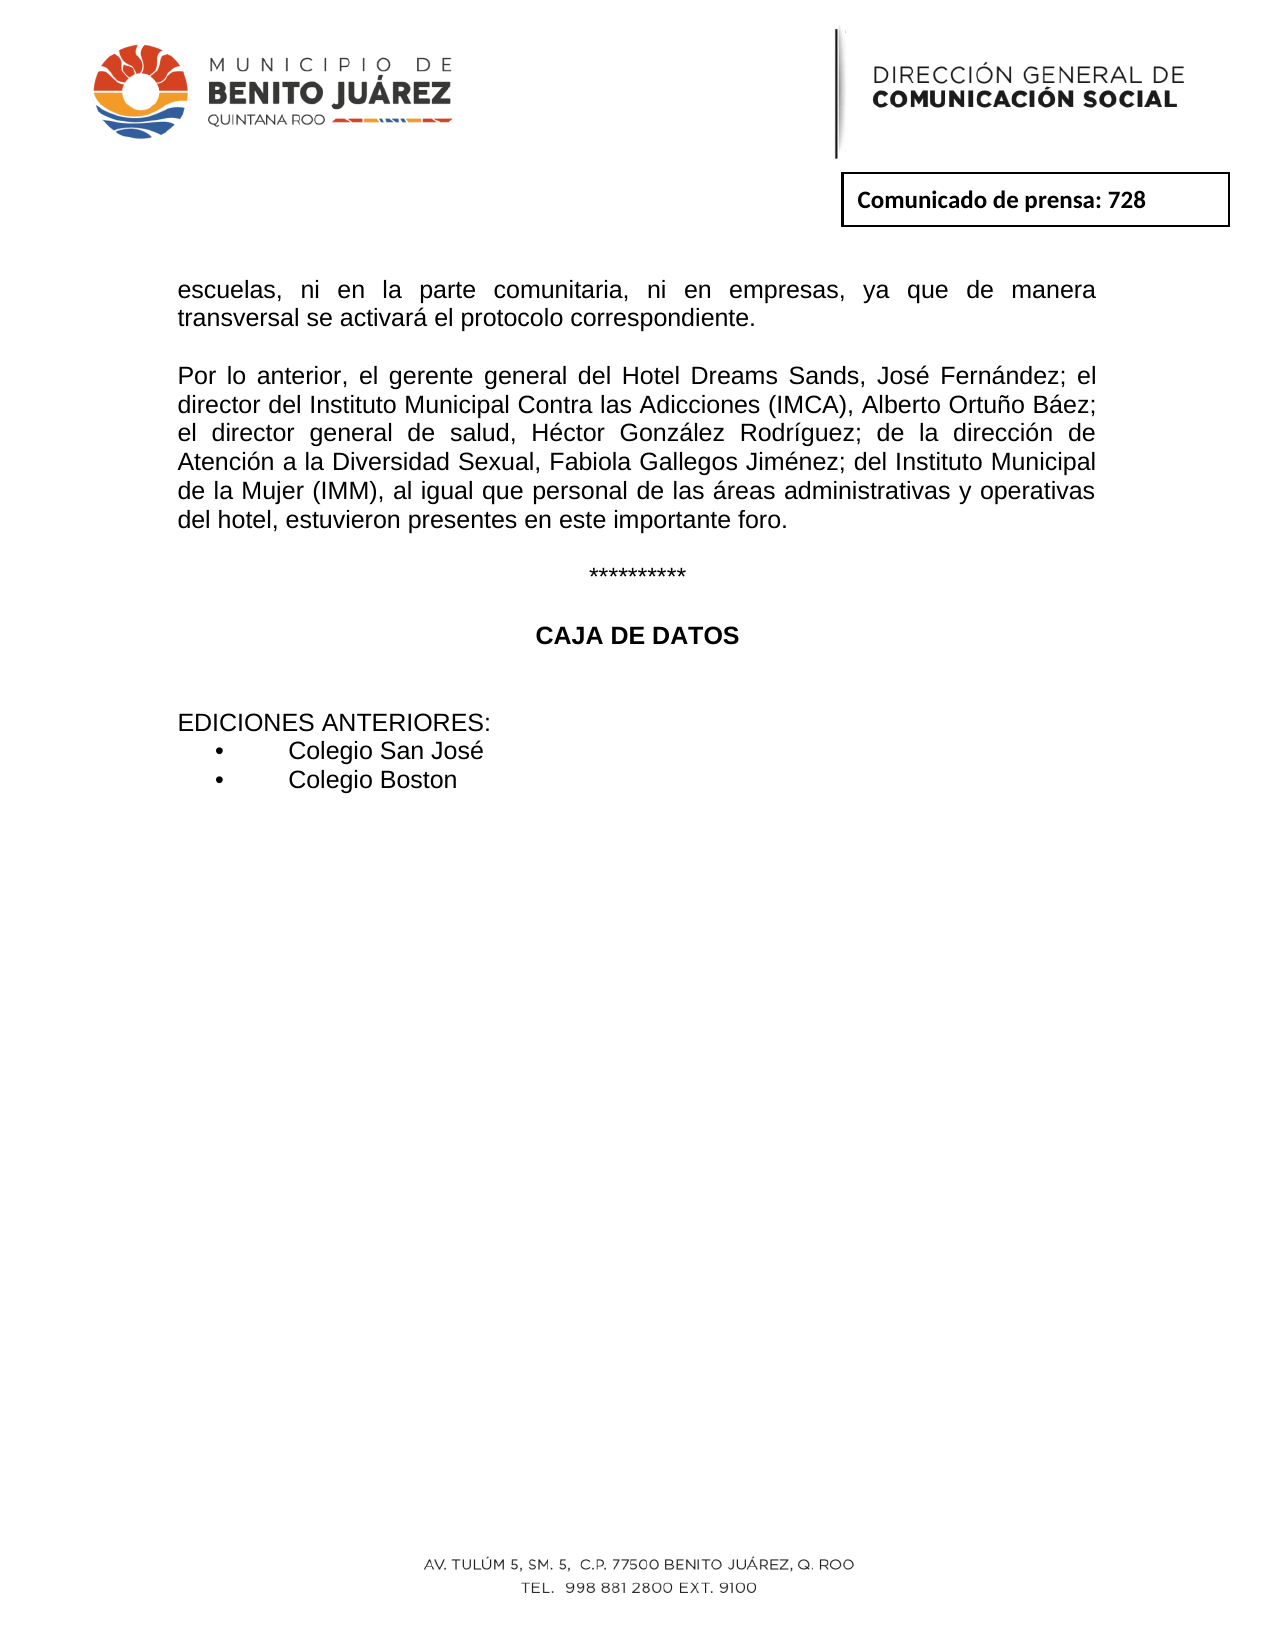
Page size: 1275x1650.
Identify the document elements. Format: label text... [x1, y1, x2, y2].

picture [1, 0, 1275, 170]
text ********** [177, 562, 1098, 591]
list Colegio San José [215, 736, 1098, 765]
picture [1, 1540, 1275, 1624]
text Por lo anterior, el gerente general del Hotel Dreams Sands, José Fernández; el director del Instituto Municipal Contra las Adicciones (IMCA), Alberto Ortuño Báez; el director general de salud, Héctor González Rodríguez; de la dirección de Atención a la Diversidad Sexual, Fabiola Gallegos Jiménez; del Instituto Municipal de la Mujer (IMM), al igual que personal de las áreas administrativas y operativas del hotel, estuvieron presentes en este importante foro. [177, 361, 1098, 533]
list Colegio Boston [215, 765, 1098, 794]
text EDICIONES ANTERIORES: [177, 708, 1098, 736]
text CAJA DE DATOS [177, 621, 1098, 650]
